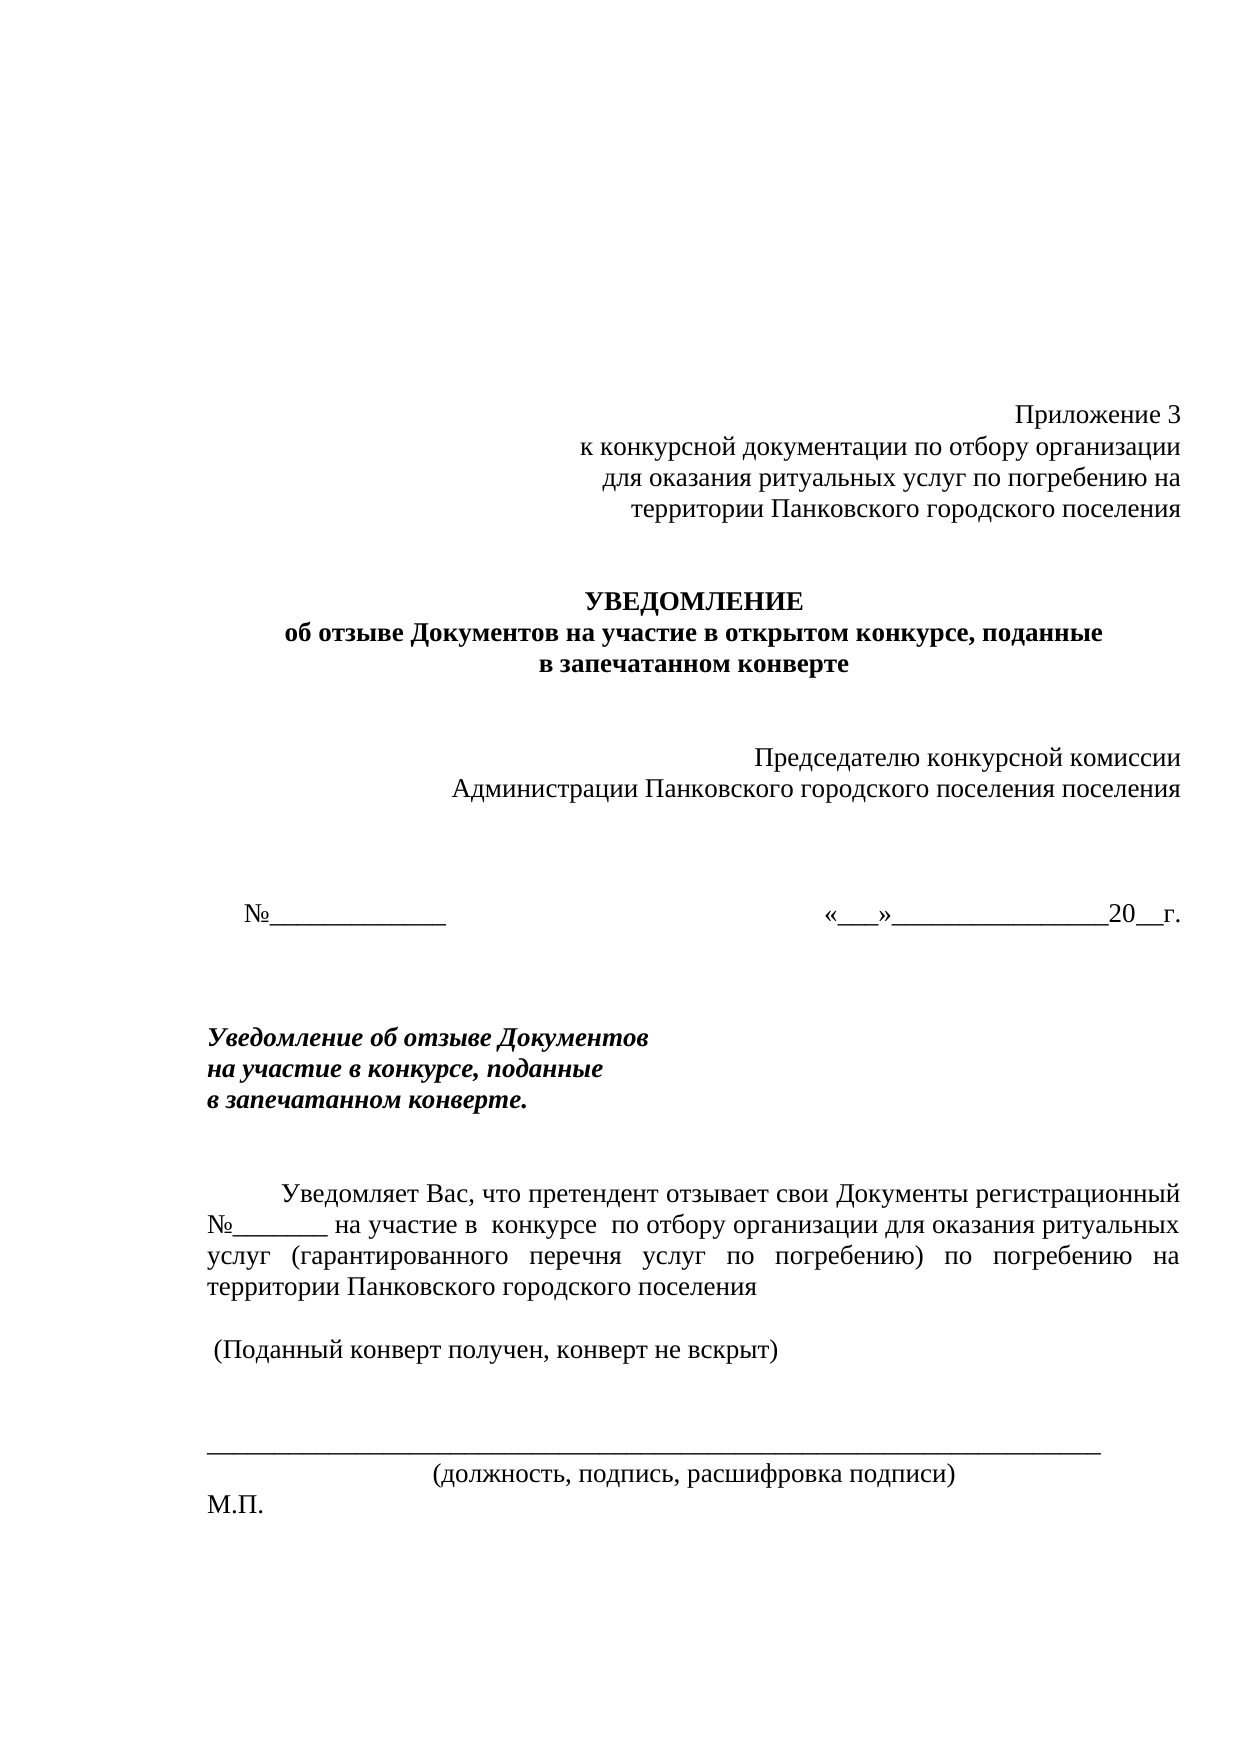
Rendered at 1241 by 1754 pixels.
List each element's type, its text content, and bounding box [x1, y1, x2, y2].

text Приложение 3 [207, 398, 1181, 429]
text М.П. [207, 1488, 1181, 1520]
text территории Панковского городского поселения [207, 492, 1181, 523]
text в запечатанном конверте [207, 648, 1181, 679]
text об отзыве Документов на участие в открытом конкурсе, поданные [207, 616, 1181, 648]
text Администрации Панковского городского поселения поселения [207, 772, 1181, 803]
text (должность, подпись, расшифровка подписи) [207, 1457, 1181, 1488]
text в запечатанном конверте. [207, 1084, 1181, 1115]
text Уведомление об отзыве Документов [207, 1021, 1181, 1052]
text Уведомляет Вас, что претендент отзывает свои Документы регистрационный №_______ на участие в конкурсе по отбору организации для оказания ритуальных услуг (гарантированного перечня услуг по погребению) по погребению на территории Панковского городского поселения [207, 1177, 1181, 1302]
text №_____________ «___»________________20__г. [207, 897, 1181, 928]
text для оказания ритуальных услуг по погребению на [207, 461, 1181, 492]
text на участие в конкурсе, поданные [207, 1052, 1181, 1084]
text к конкурсной документации по отбору организации [207, 429, 1181, 461]
text (Поданный конверт получен, конверт не вскрыт) [207, 1333, 1181, 1364]
text Председателю конкурсной комиссии [207, 741, 1181, 772]
text __________________________________________________________________ [207, 1426, 1181, 1457]
text УВЕДОМЛЕНИЕ [207, 585, 1181, 616]
